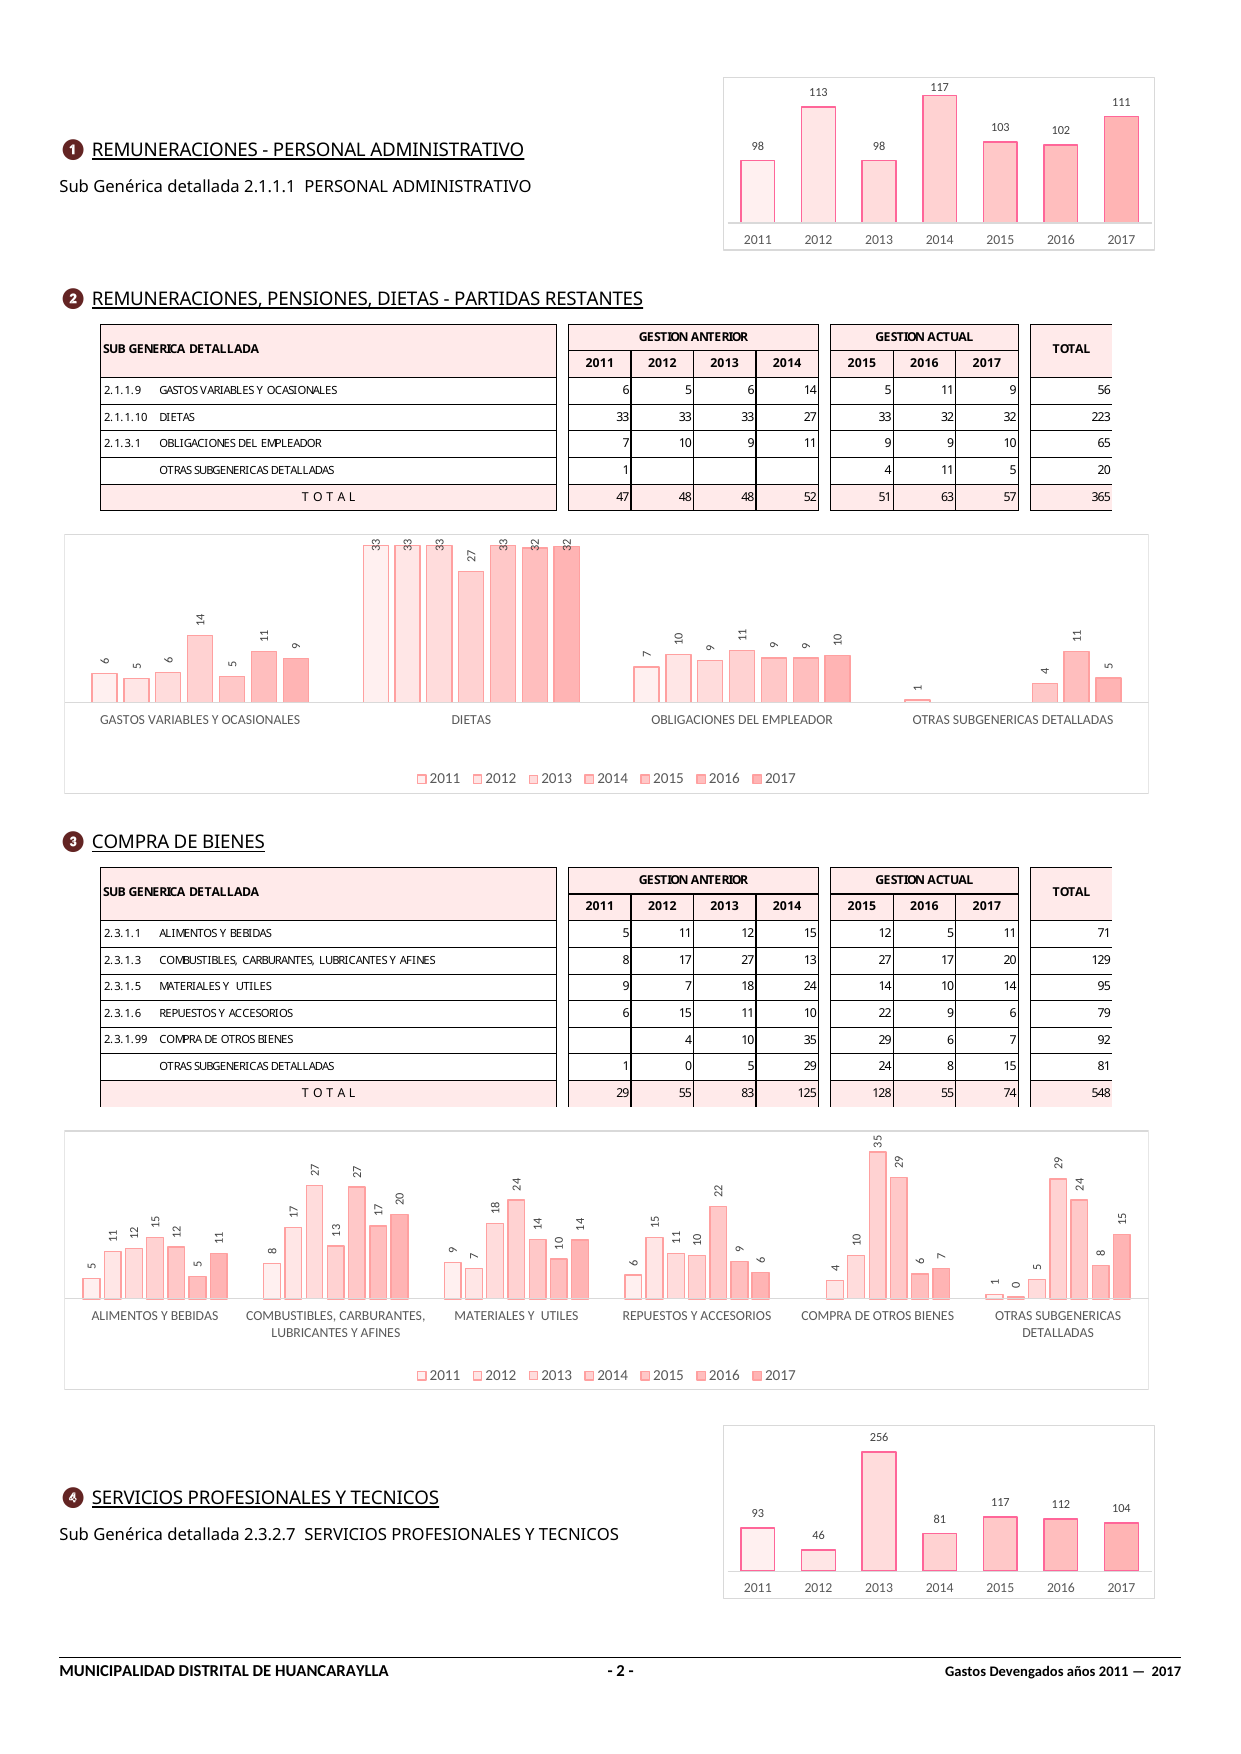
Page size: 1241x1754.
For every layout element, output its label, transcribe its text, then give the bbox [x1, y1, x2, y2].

table_header ❶ REMUNERACIONES - PERSONAL ADMINISTRATIVO Sub Genérica detallada 2.1.1.1 PERSONAL ADMINISTRATIVO [39, 71, 702, 257]
table_header [703, 71, 1174, 257]
table_header [703, 1419, 1174, 1605]
table_header ❷ REMUNERACIONES, PENSIONES, DIETAS - PARTIDAS RESTANTES [39, 279, 1174, 800]
table_header ❹ SERVICIOS PROFESIONALES Y TECNICOS Sub Genérica detallada 2.3.2.7 SERVICIOS PROFESIONALES Y TECNICOS [39, 1419, 702, 1605]
table_header ❸ COMPRA DE BIENES [39, 823, 1174, 1396]
